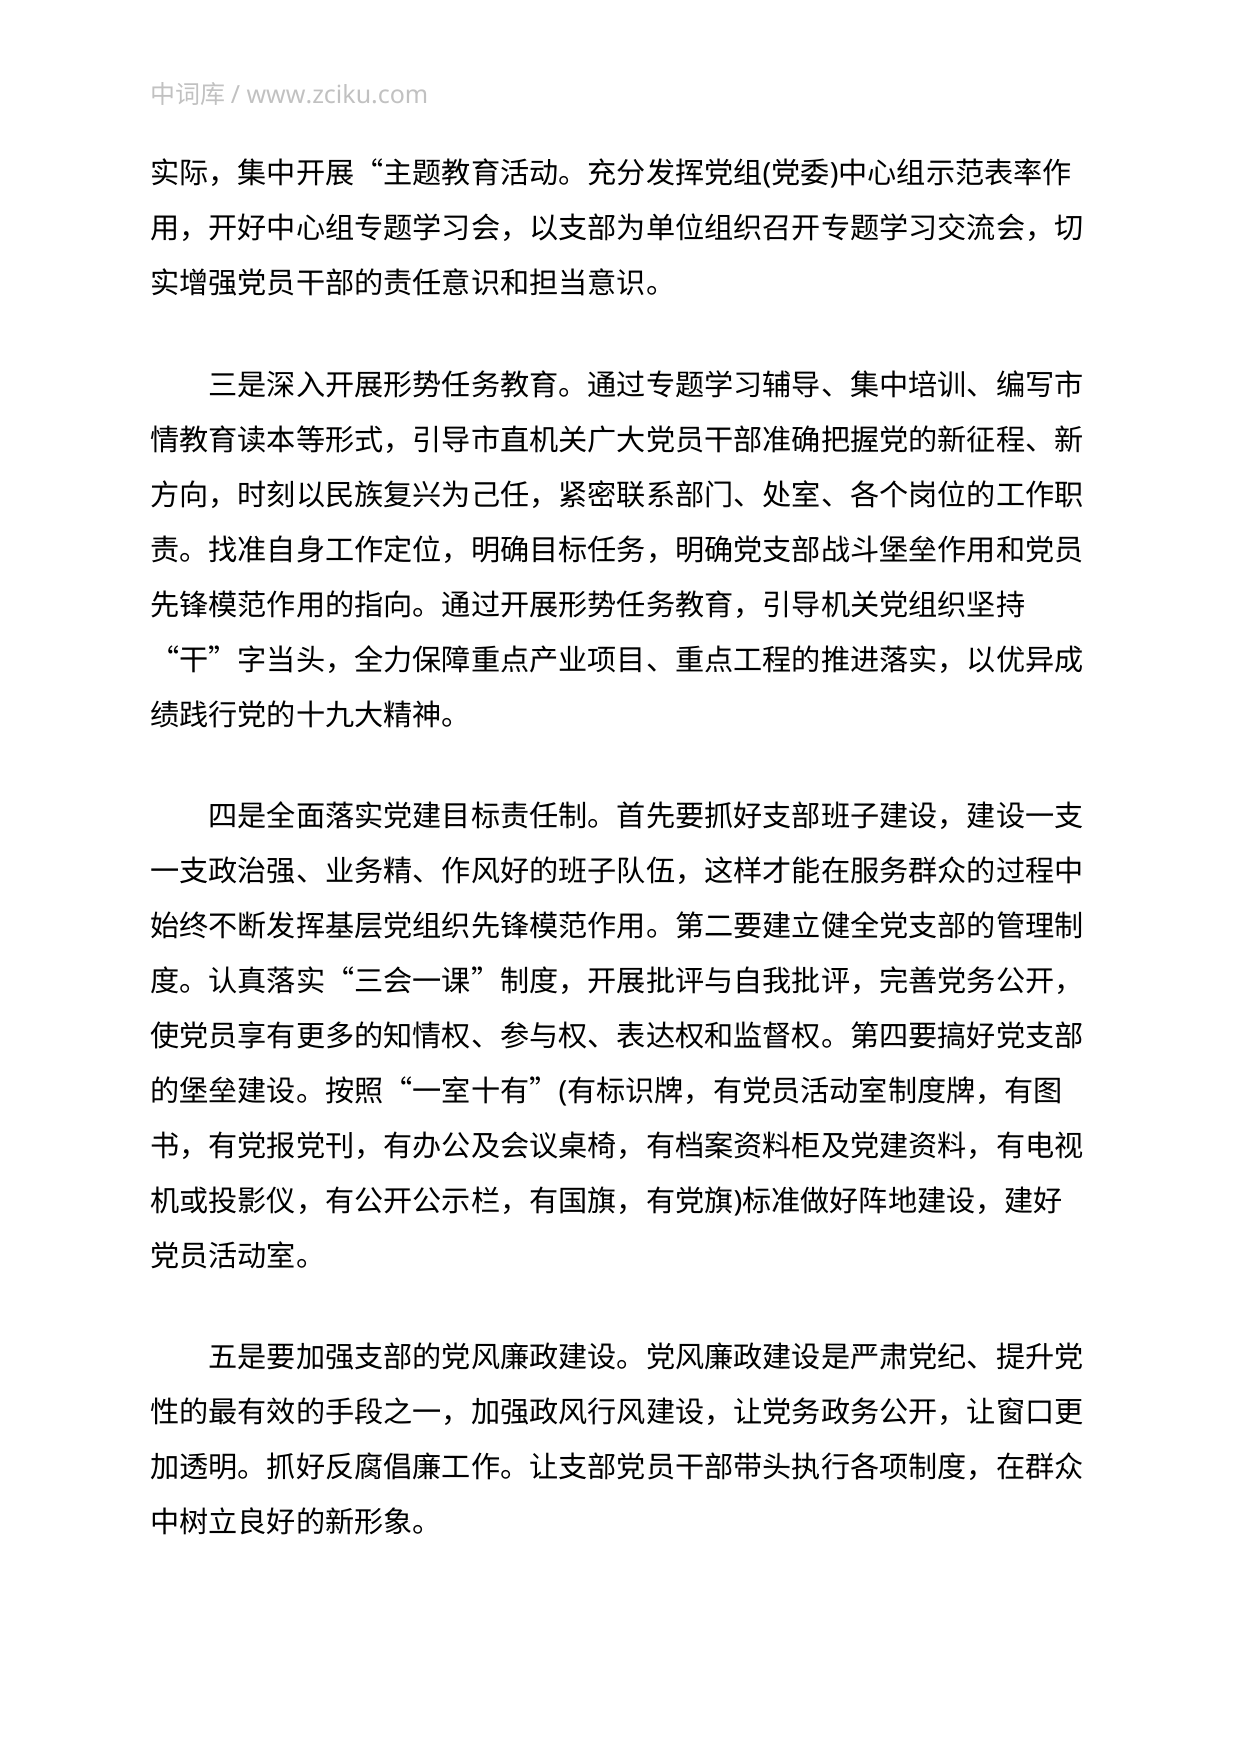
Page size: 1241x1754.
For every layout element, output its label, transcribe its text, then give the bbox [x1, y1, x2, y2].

text 三是深入开展形势任务教育。通过专题学习辅导、集中培训、编写市情教育读本等形式，引导市直机关广大党员干部准确把握党的新征程、新方向，时刻以民族复兴为己任，紧密联系部门、处室、各个岗位的工作职责。找准自身工作定位，明确目标任务，明确党支部战斗堡垒作用和党员先锋模范作用的指向。通过开展形势任务教育，引导机关党组织坚持“干”字当头，全力保障重点产业项目、重点工程的推进落实，以优异成绩践行党的十九大精神。 [150, 362, 1090, 733]
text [150, 150, 1090, 302]
text 五是要加强支部的党风廉政建设。党风廉政建设是严肃党纪、提升党性的最有效的手段之一，加强政风行风建设，让党务政务公开，让窗口更加透明。抓好反腐倡廉工作。让支部党员干部带头执行各项制度，在群众中树立良好的新形象。 [150, 1334, 1090, 1541]
text 四是全面落实党建目标责任制。首先要抓好支部班子建设，建设一支一支政治强、业务精、作风好的班子队伍，这样才能在服务群众的过程中始终不断发挥基层党组织先锋模范作用。第二要建立健全党支部的管理制度。认真落实“三会一课”制度，开展批评与自我批评，完善党务公开，使党员享有更多的知情权、参与权、表达权和监督权。第四要搞好党支部的堡垒建设。按照“一室十有”(有标识牌，有党员活动室制度牌，有图书，有党报党刊，有办公及会议桌椅，有档案资料柜及党建资料，有电视机或投影仪，有公开公示栏，有国旗，有党旗)标准做好阵地建设，建好党员活动室。 [150, 793, 1090, 1274]
